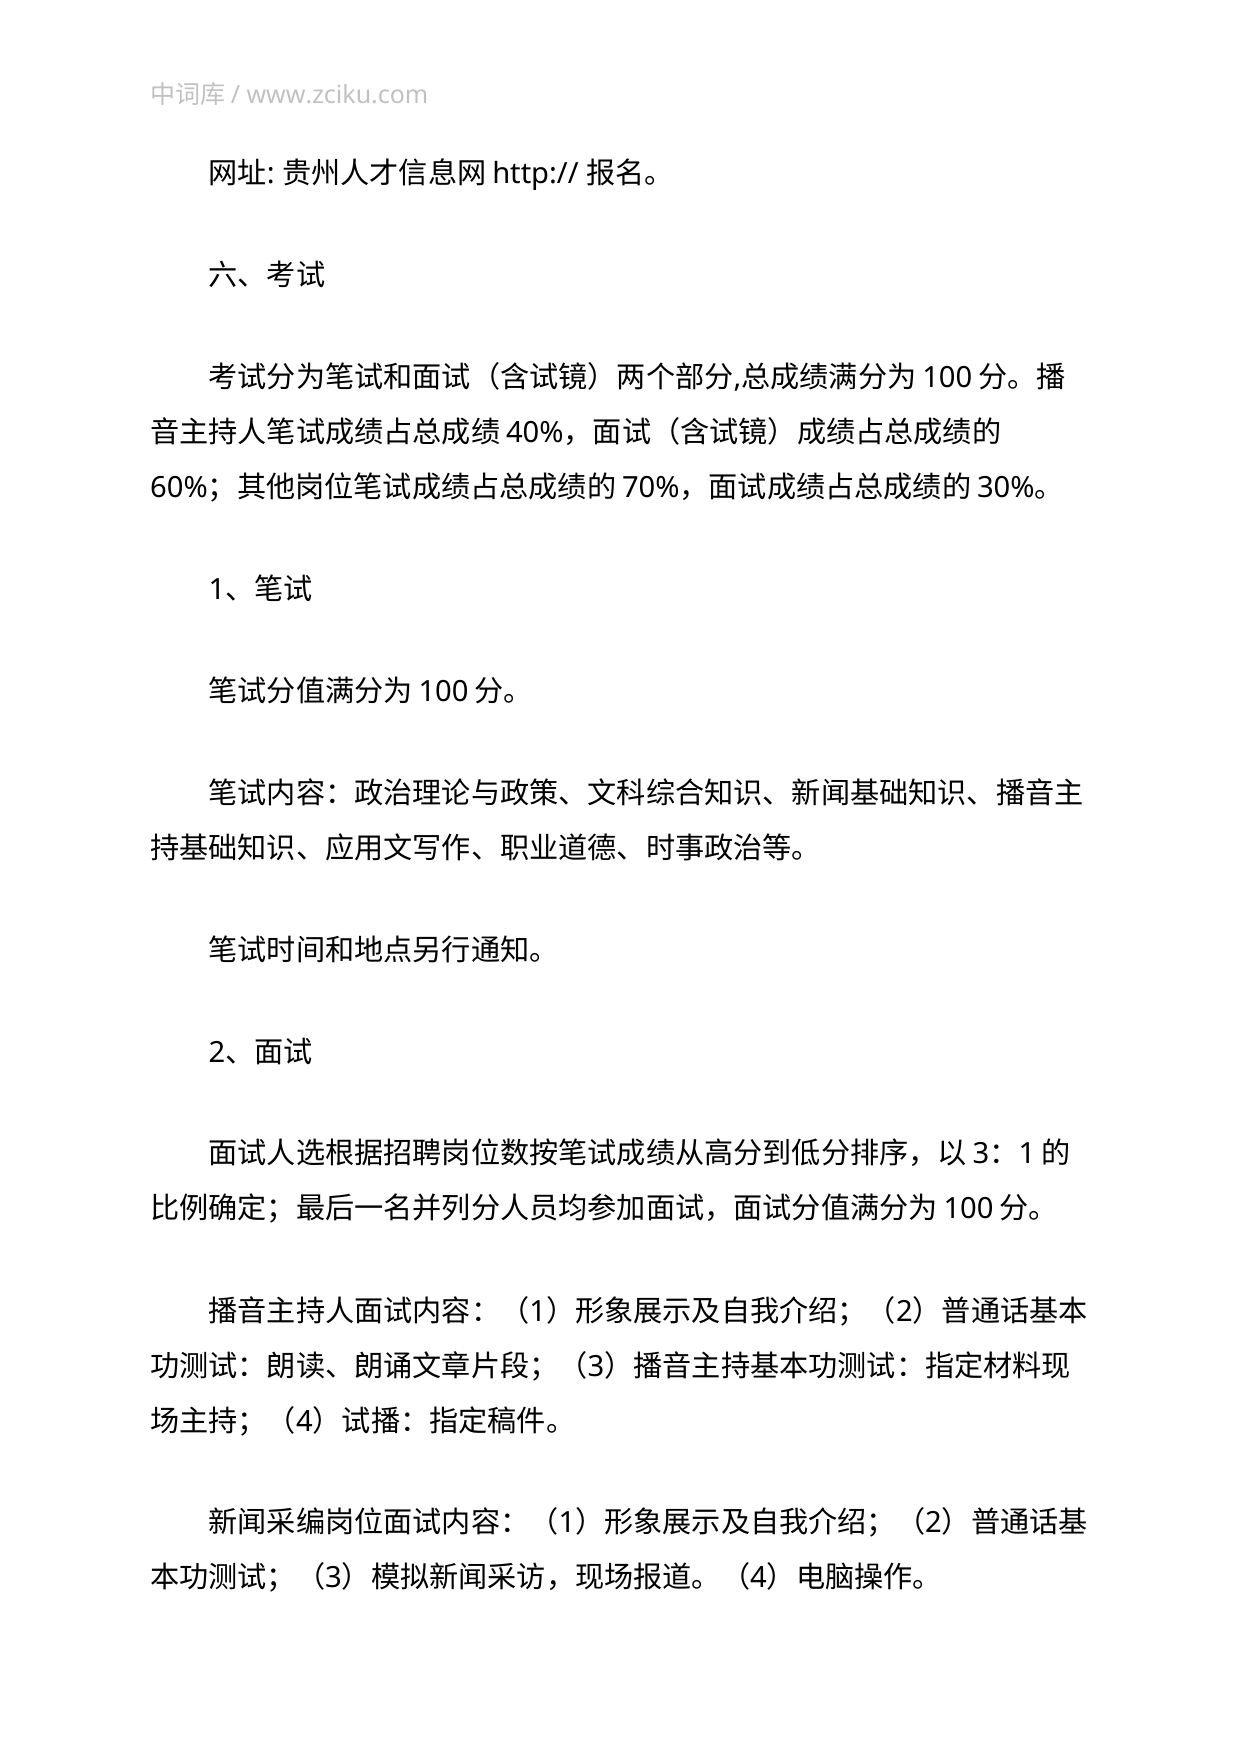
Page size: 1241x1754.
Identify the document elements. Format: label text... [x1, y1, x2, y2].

text 1、笔试 [150, 566, 1090, 608]
text 笔试时间和地点另行通知。 [150, 926, 1090, 969]
text 新闻采编岗位面试内容：（1）形象展示及自我介绍；（2）普通话基本功测试；（3）模拟新闻采访，现场报道。（4）电脑操作。 [150, 1499, 1090, 1596]
text 考试分为笔试和面试（含试镜）两个部分,总成绩满分为100分。播音主持人笔试成绩占总成绩40%，面试（含试镜）成绩占总成绩的60%；其他岗位笔试成绩占总成绩的70%，面试成绩占总成绩的30%。 [150, 354, 1090, 506]
text 笔试分值满分为100分。 [150, 668, 1090, 710]
text 笔试内容：政治理论与政策、文科综合知识、新闻基础知识、播音主持基础知识、应用文写作、职业道德、时事政治等。 [150, 770, 1090, 867]
text 网址: 贵州人才信息网http:// 报名。 [150, 150, 1090, 192]
text 面试人选根据招聘岗位数按笔试成绩从高分到低分排序，以3：1的比例确定；最后一名并列分人员均参加面试，面试分值满分为100分。 [150, 1130, 1090, 1227]
text 六、考试 [150, 252, 1090, 294]
text 2、面试 [150, 1028, 1090, 1071]
text 播音主持人面试内容：（1）形象展示及自我介绍；（2）普通话基本功测试：朗读、朗诵文章片段；（3）播音主持基本功测试：指定材料现场主持；（4）试播：指定稿件。 [150, 1287, 1090, 1439]
